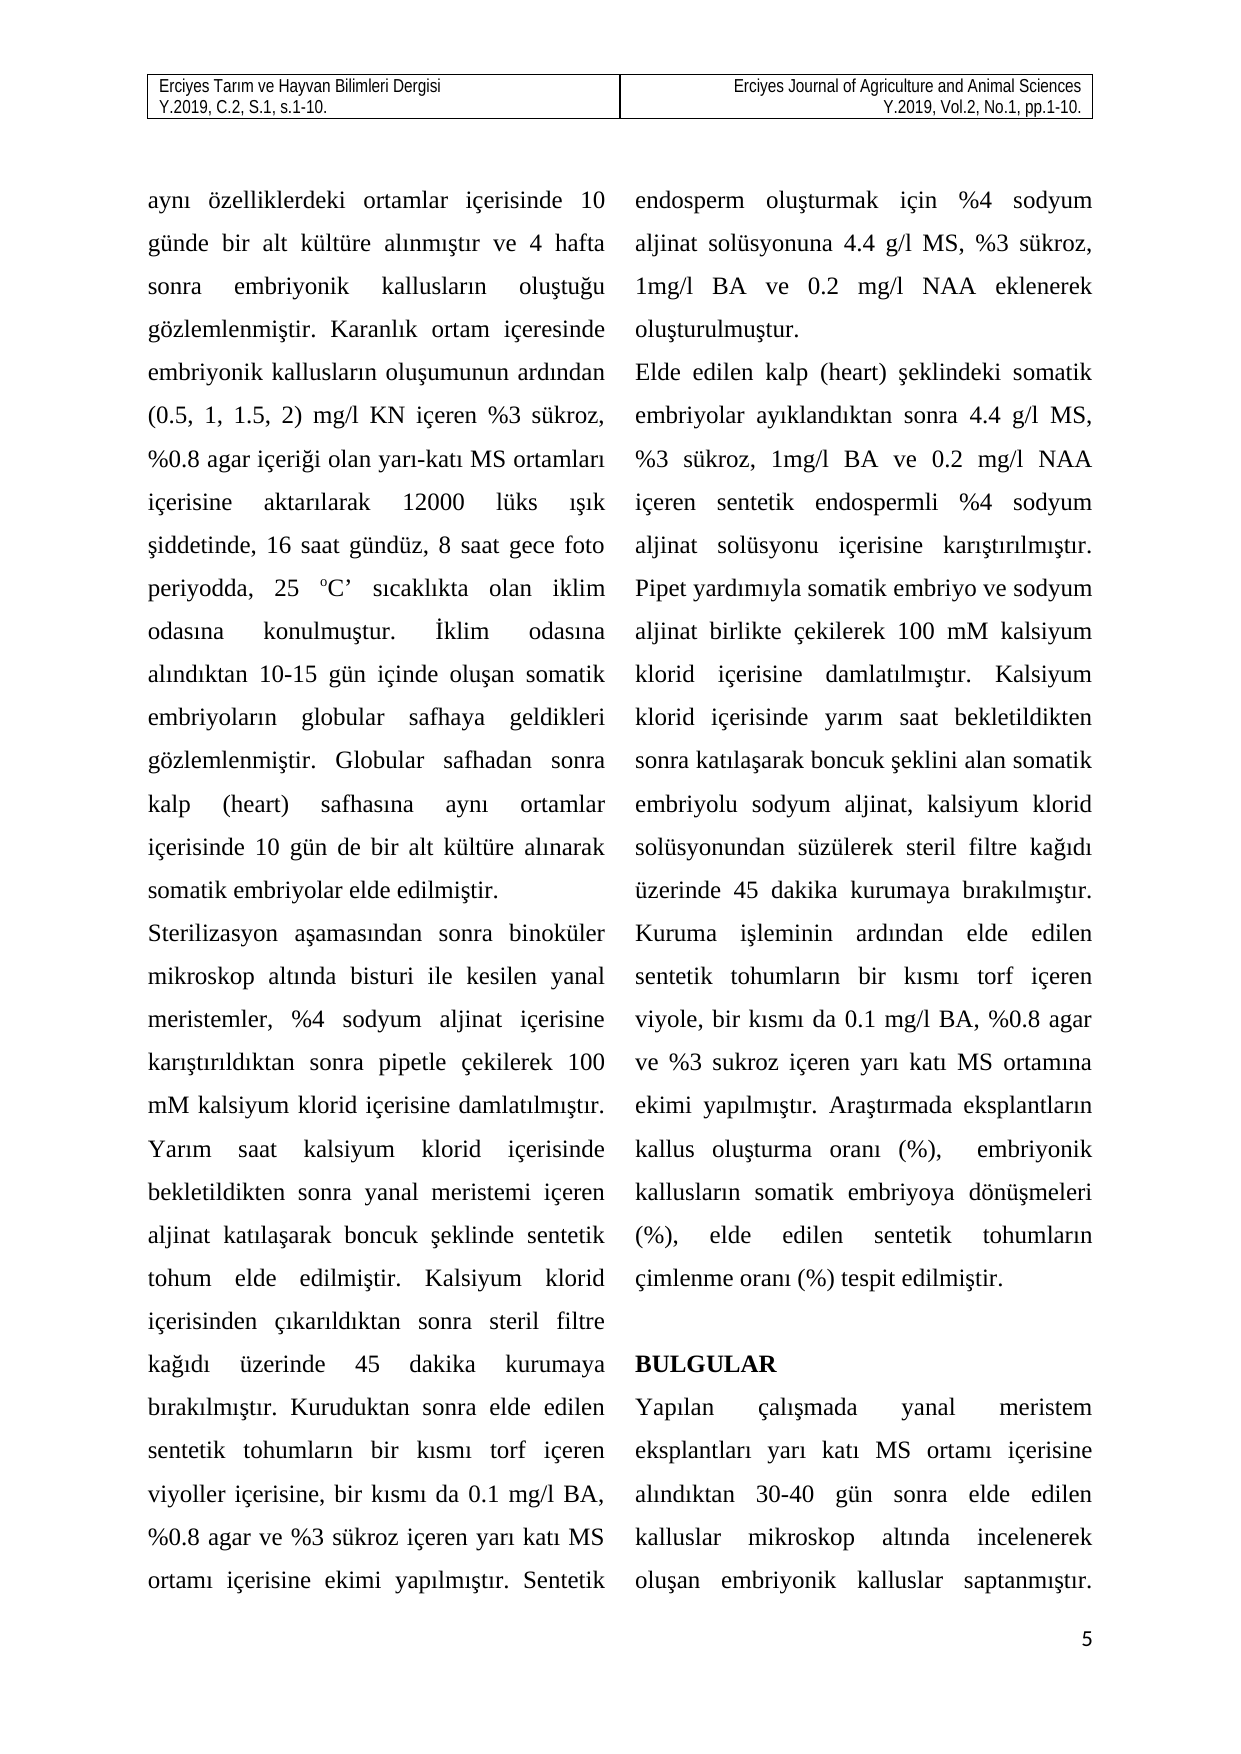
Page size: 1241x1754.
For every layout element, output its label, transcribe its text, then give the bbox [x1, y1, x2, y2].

text Sterilizasyon aşamasından sonra binoküler mikroskop altında bisturi ile kesilen yanal meristemler, %4 sodyum aljinat içerisine karıştırıldıktan sonra pipetle çekilerek 100 mM kalsiyum klorid içerisine damlatılmıştır. Yarım saat kalsiyum klorid içerisinde bekletildikten sonra yanal meristemi içeren aljinat katılaşarak boncuk şeklinde sentetik tohum elde edilmiştir. Kalsiyum klorid içerisinden çıkarıldıktan sonra steril filtre kağıdı üzerinde 45 dakika kurumaya bırakılmıştır. Kuruduktan sonra elde edilen sentetik tohumların bir kısmı torf içeren viyoller içerisine, bir kısmı da 0.1 mg/l BA, %0.8 agar ve %3 sükroz içeren yarı katı MS ortamı içerisine ekimi yapılmıştır. Sentetik endosperm oluşturmak için %4 sodyum aljinat solüsyonuna 4.4 g/l MS, %3 sükroz, 1mg/l BA ve 0.2 mg/l NAA eklenerek oluşturulmuştur. [148, 918, 605, 1594]
text BULGULAR [635, 1349, 1093, 1378]
text Sterilizasyon aşamasından sonra binoküler mikroskop altında bisturi ile kesilen yanal meristemler, %4 sodyum aljinat içerisine karıştırıldıktan sonra pipetle çekilerek 100 mM kalsiyum klorid içerisine damlatılmıştır. Yarım saat kalsiyum klorid içerisinde bekletildikten sonra yanal meristemi içeren aljinat katılaşarak boncuk şeklinde sentetik tohum elde edilmiştir. Kalsiyum klorid içerisinden çıkarıldıktan sonra steril filtre kağıdı üzerinde 45 dakika kurumaya bırakılmıştır. Kuruduktan sonra elde edilen sentetik tohumların bir kısmı torf içeren viyoller içerisine, bir kısmı da 0.1 mg/l BA, %0.8 agar ve %3 sükroz içeren yarı katı MS ortamı içerisine ekimi yapılmıştır. Sentetik endosperm oluşturmak için %4 sodyum aljinat solüsyonuna 4.4 g/l MS, %3 sükroz, 1mg/l BA ve 0.2 mg/l NAA eklenerek oluşturulmuştur. [635, 185, 1093, 343]
text Elde edilen kalp (heart) şeklindeki somatik embriyolar ayıklandıktan sonra 4.4 g/l MS, %3 sükroz, 1mg/l BA ve 0.2 mg/l NAA içeren sentetik endospermli %4 sodyum aljinat solüsyonu içerisine karıştırılmıştır. Pipet yardımıyla somatik embriyo ve sodyum aljinat birlikte çekilerek 100 mM kalsiyum klorid içerisine damlatılmıştır. Kalsiyum klorid içerisinde yarım saat bekletildikten sonra katılaşarak boncuk şeklini alan somatik embriyolu sodyum aljinat, kalsiyum klorid solüsyonundan süzülerek steril filtre kağıdı üzerinde 45 dakika kurumaya bırakılmıştır. Kuruma işleminin ardından elde edilen sentetik tohumların bir kısmı torf içeren viyole, bir kısmı da 0.1 mg/l BA, %0.8 agar ve %3 sukroz içeren yarı katı MS ortamına ekimi yapılmıştır. Araştırmada eksplantların kallus oluşturma oranı (%), embriyonik kallusların somatik embriyoya dönüşmeleri (%), elde edilen sentetik tohumların çimlenme oranı (%) tespit edilmiştir. [635, 357, 1093, 1292]
